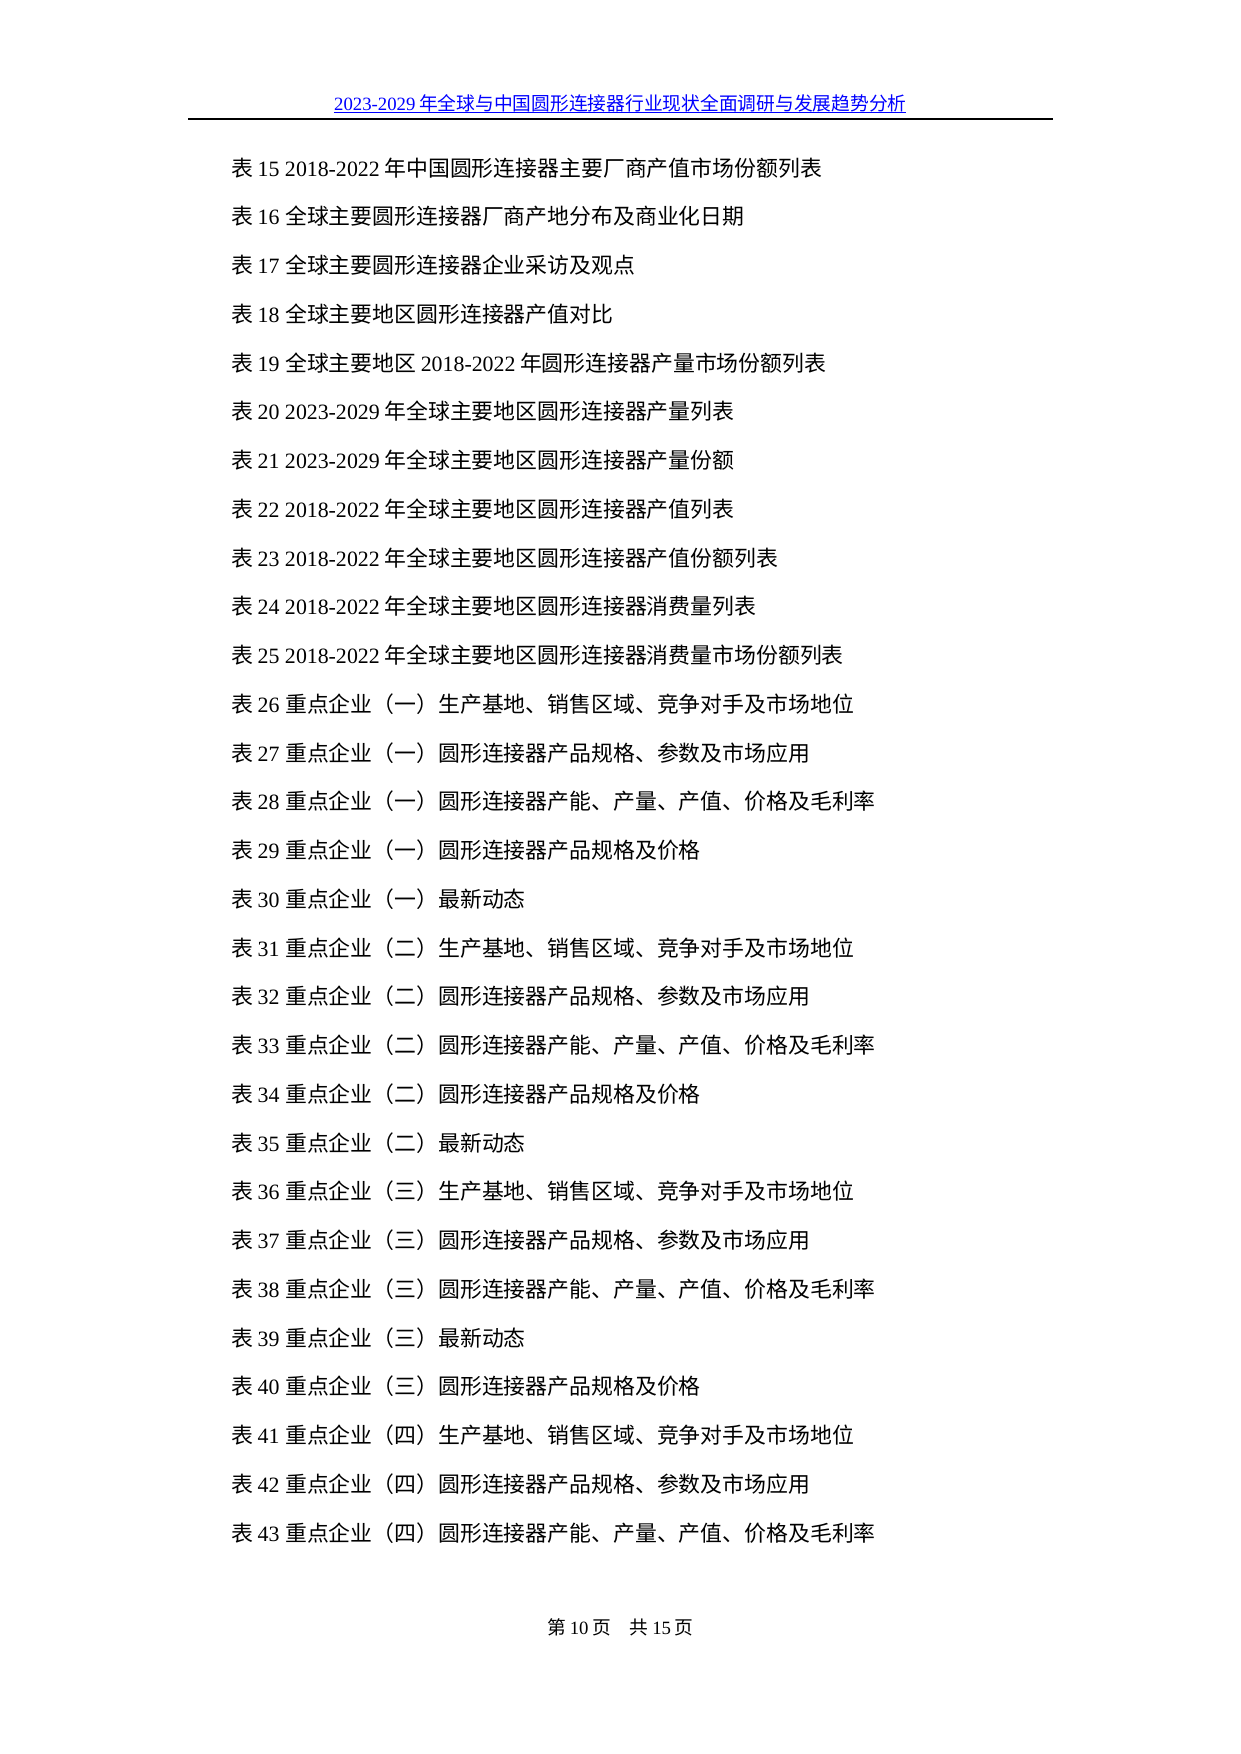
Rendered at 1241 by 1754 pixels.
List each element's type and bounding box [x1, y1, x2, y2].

text [187, 150, 1053, 1548]
